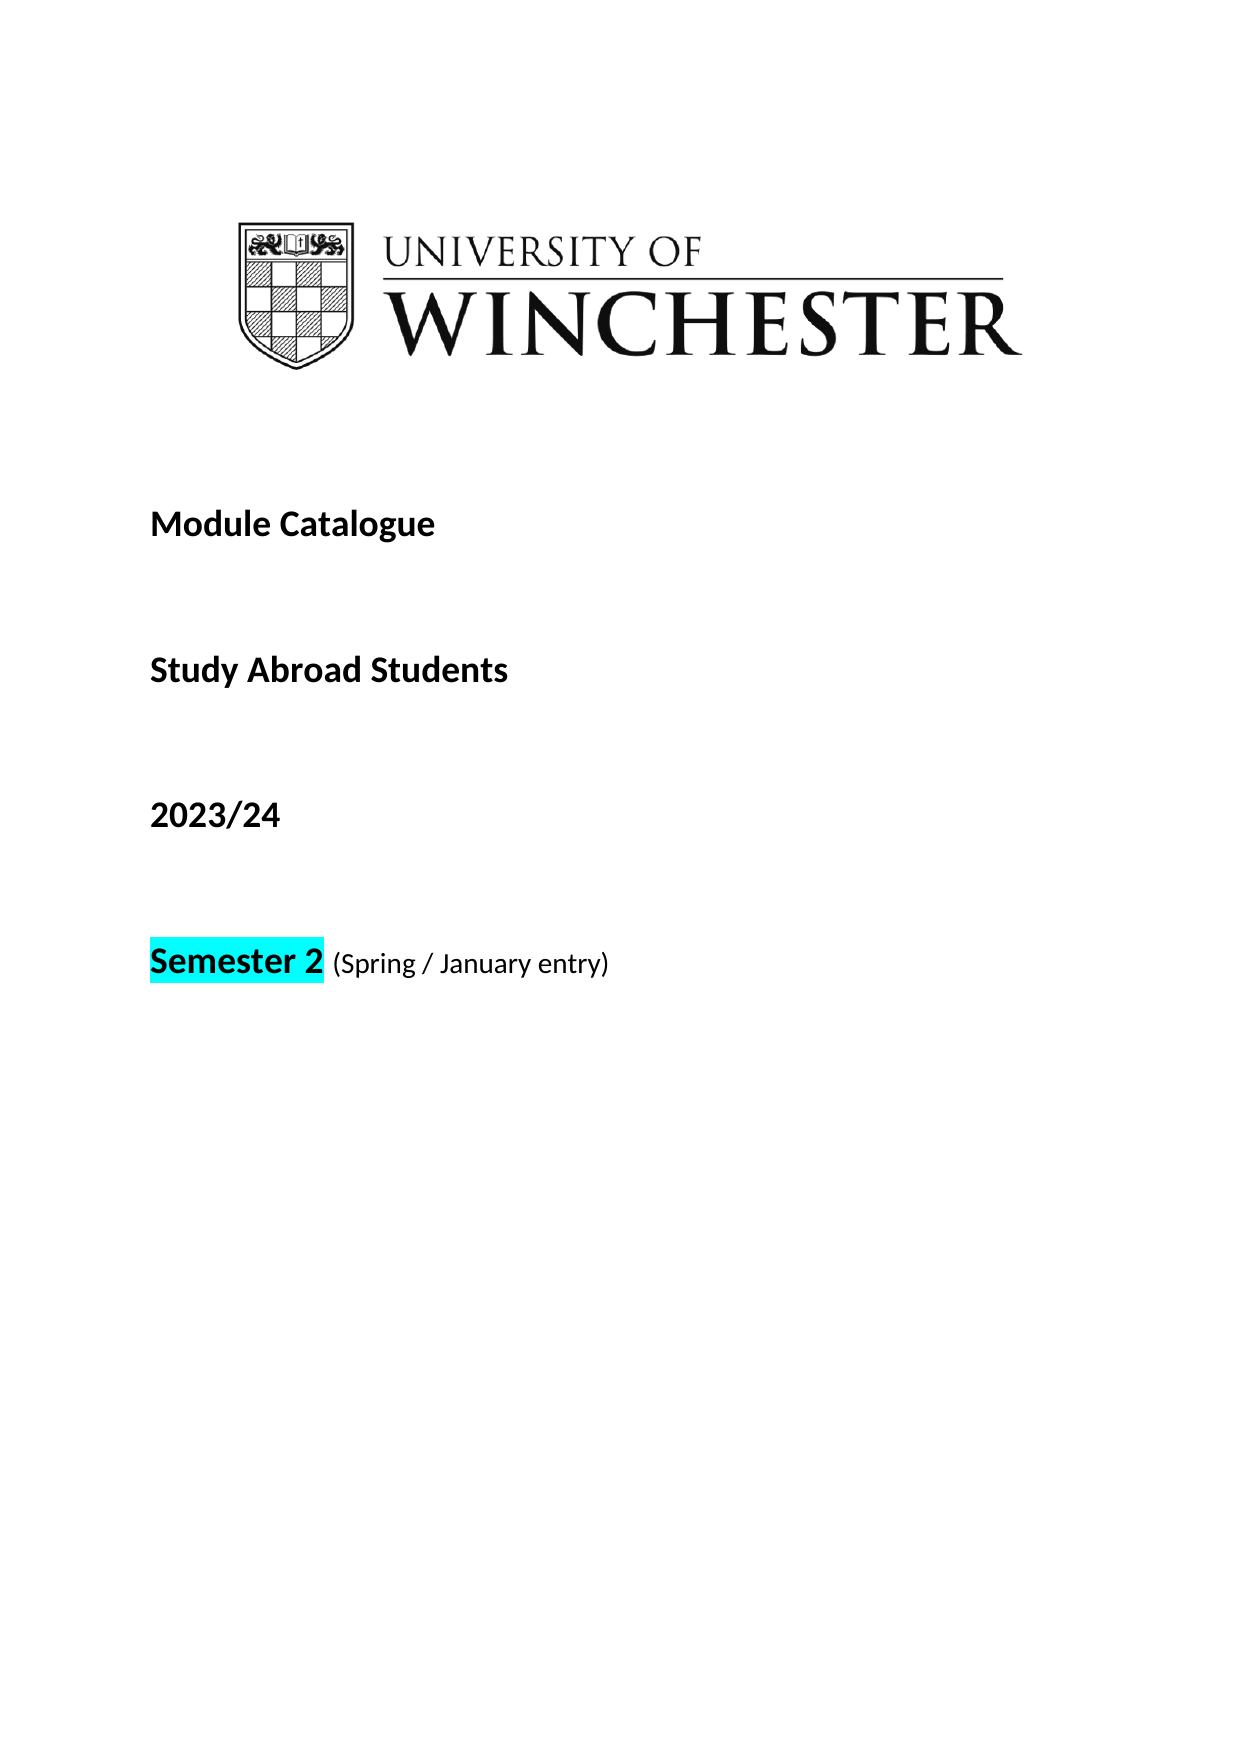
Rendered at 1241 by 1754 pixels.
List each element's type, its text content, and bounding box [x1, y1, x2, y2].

text Module Catalogue [150, 500, 1090, 546]
text Semester 2 (Spring / January entry) [324, 937, 1090, 983]
picture [150, 178, 1091, 414]
text 2023/24 [150, 791, 1090, 837]
text Study Abroad Students [150, 646, 1090, 692]
